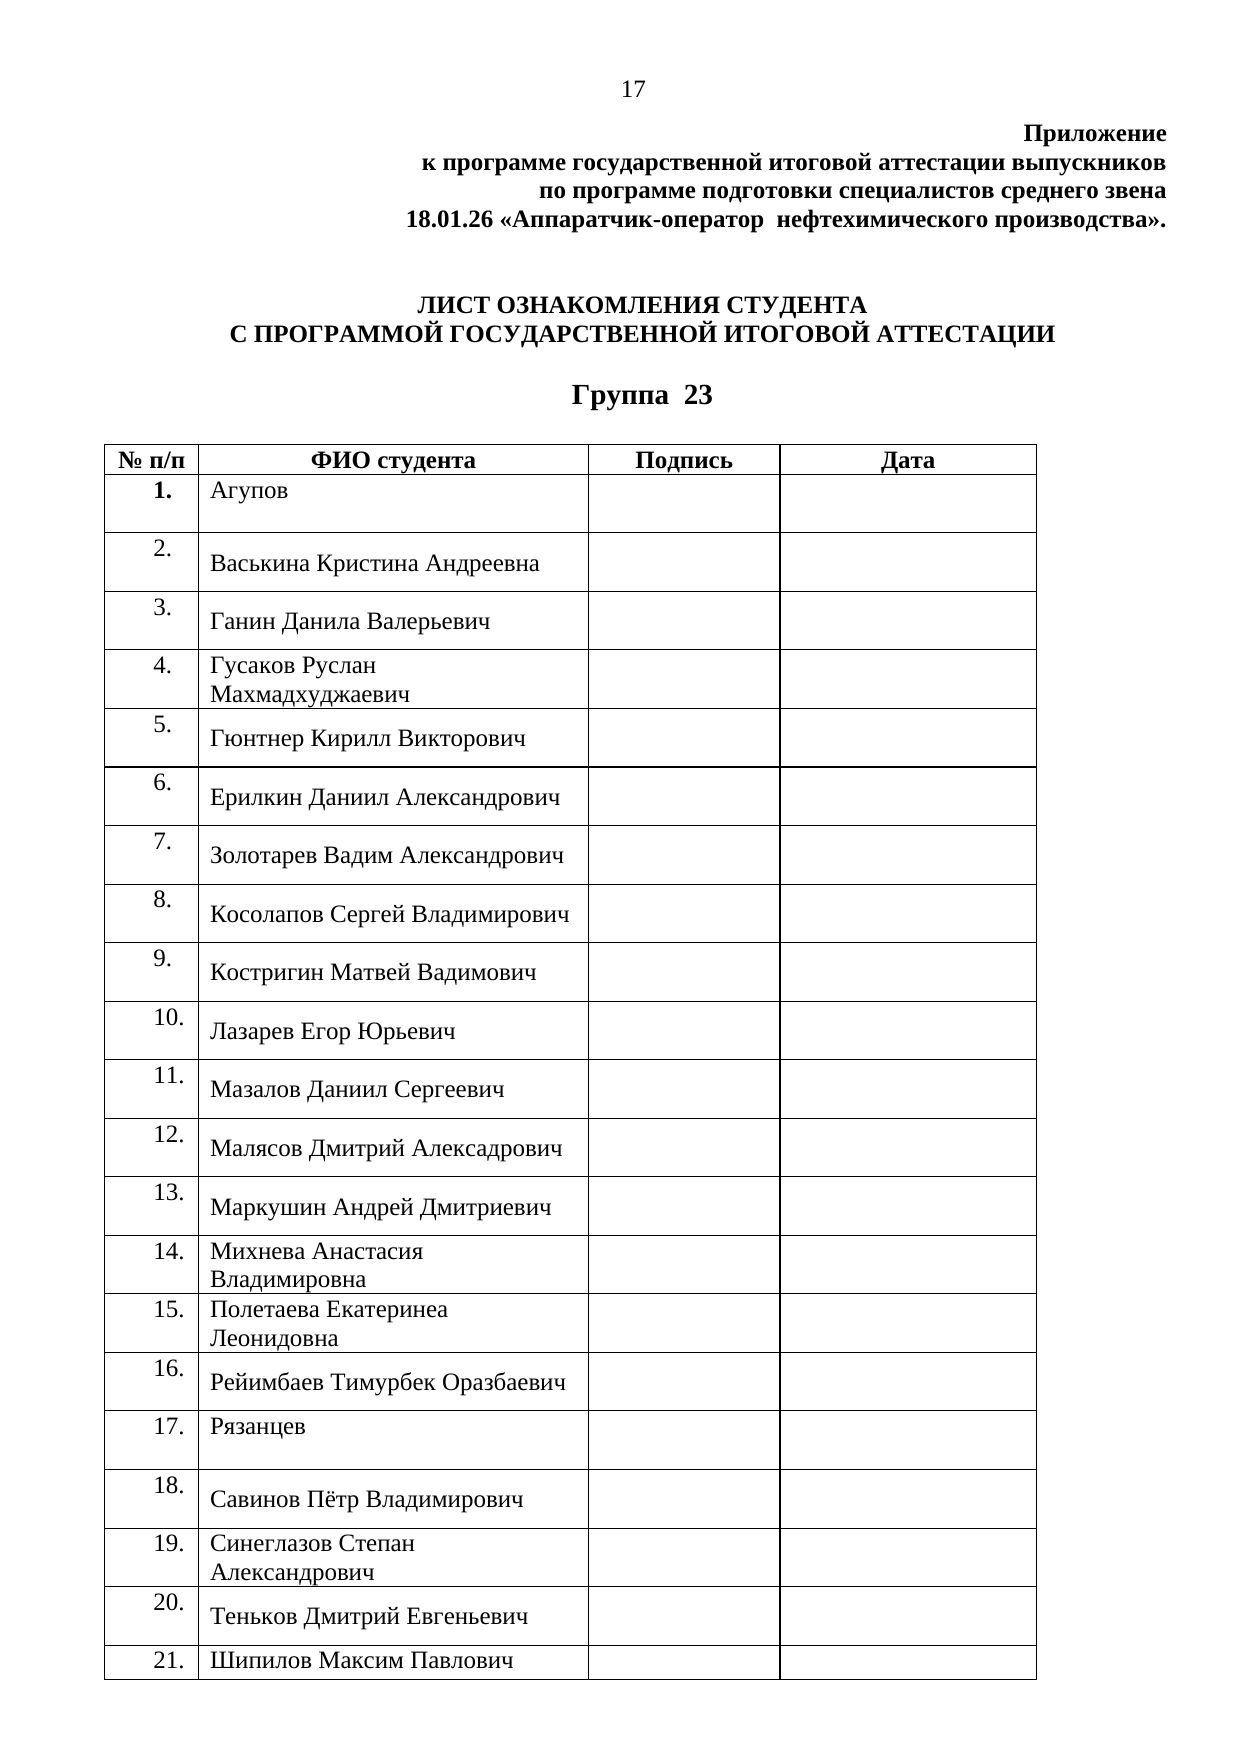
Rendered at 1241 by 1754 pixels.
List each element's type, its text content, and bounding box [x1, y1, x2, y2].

table_cell [781, 1060, 1036, 1118]
table_cell [105, 650, 198, 708]
table_cell [105, 1236, 198, 1293]
table_cell Лазарев Егор Юрьевич [199, 1002, 588, 1059]
table_cell [781, 943, 1036, 1001]
table_cell [589, 1646, 779, 1679]
table_cell Синеглазов Степан Александрович [199, 1529, 588, 1586]
table_cell [589, 768, 779, 825]
table_cell [781, 1470, 1036, 1527]
text С ПРОГРАММОЙ ГОСУДАРСТВЕННОЙ ИТОГОВОЙ АТТЕСТАЦИИ [118, 319, 1167, 348]
table_cell [589, 1177, 779, 1235]
table_cell [781, 1177, 1036, 1235]
table_header ФИО студента [199, 445, 588, 474]
table_header Дата [781, 445, 1036, 474]
table_cell [105, 592, 198, 649]
table_cell [589, 592, 779, 649]
table_cell Теньков Дмитрий Евгеньевич [199, 1587, 588, 1644]
table_cell [105, 1119, 198, 1176]
table_cell [589, 1236, 779, 1293]
table_cell [781, 475, 1036, 532]
table_cell [105, 885, 198, 942]
table_cell Михнева Анастасия Владимировна [199, 1236, 588, 1293]
table_cell [589, 826, 779, 883]
table_cell [781, 592, 1036, 649]
table_cell Гюнтнер Кирилл Викторович [199, 709, 588, 766]
table_cell [105, 1646, 198, 1679]
table_cell [105, 475, 198, 532]
table_cell [589, 1353, 779, 1410]
table_cell [105, 1587, 198, 1644]
table_cell [781, 709, 1036, 766]
table_cell [589, 885, 779, 942]
table_cell [105, 1002, 198, 1059]
table_header № п/п [105, 445, 198, 474]
table_cell [589, 1587, 779, 1644]
table_cell Агупов [199, 475, 588, 532]
table_cell [105, 1060, 198, 1118]
table_cell [105, 1353, 198, 1410]
table_cell [589, 709, 779, 766]
table_cell [105, 1411, 198, 1469]
table_cell Мазалов Даниил Сергеевич [199, 1060, 588, 1118]
table_cell [589, 943, 779, 1001]
table_cell [105, 1294, 198, 1352]
table_cell [589, 1529, 779, 1586]
table_cell [589, 650, 779, 708]
table_cell [589, 1119, 779, 1176]
table_cell [781, 1119, 1036, 1176]
table_cell Малясов Дмитрий Алексадрович [199, 1119, 588, 1176]
table_cell [781, 1587, 1036, 1644]
table_cell [105, 768, 198, 825]
table_cell [781, 650, 1036, 708]
table_cell [781, 1529, 1036, 1586]
text Группа 23 [118, 377, 1167, 410]
table_cell [589, 1411, 779, 1469]
table_header Подпись [589, 445, 779, 474]
table_cell [105, 709, 198, 766]
text Приложение [118, 118, 1167, 147]
table_cell Золотарев Вадим Александрович [199, 826, 588, 883]
table_cell Костригин Матвей Вадимович [199, 943, 588, 1001]
table_cell [781, 826, 1036, 883]
table_cell Маркушин Андрей Дмитриевич [199, 1177, 588, 1235]
table_cell [781, 1002, 1036, 1059]
table_cell [781, 885, 1036, 942]
table_cell [589, 1060, 779, 1118]
table_cell Ганин Данила Валерьевич [199, 592, 588, 649]
table_cell [105, 826, 198, 883]
table_cell [589, 475, 779, 532]
table_cell [781, 1236, 1036, 1293]
table_cell Рязанцев [199, 1411, 588, 1469]
table_cell [589, 1470, 779, 1527]
table_cell Ерилкин Даниил Александрович [199, 768, 588, 825]
table_cell Васькина Кристина Андреевна [199, 533, 588, 591]
table_cell [589, 533, 779, 591]
text к программе государственной итоговой аттестации выпускников [118, 147, 1167, 176]
table_cell Полетаева Екатеринеа Леонидовна [199, 1294, 588, 1352]
table_cell [105, 1177, 198, 1235]
text по программе подготовки специалистов среднего звена [118, 176, 1167, 204]
table_cell [781, 1411, 1036, 1469]
table_cell [105, 533, 198, 591]
table_cell [781, 1294, 1036, 1352]
table_cell [105, 943, 198, 1001]
table_cell Савинов Пётр Владимирович [199, 1470, 588, 1527]
table_cell [589, 1002, 779, 1059]
table_cell Гусаков Руслан Махмадхуджаевич [199, 650, 588, 708]
text 18.01.26 «Аппаратчик-оператор нефтехимического производства». [118, 204, 1167, 233]
table_cell [781, 1353, 1036, 1410]
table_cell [199, 1646, 588, 1679]
table_cell [105, 1470, 198, 1527]
table_cell Косолапов Сергей Владимирович [199, 885, 588, 942]
table_cell [589, 1294, 779, 1352]
table_cell [781, 533, 1036, 591]
table_cell [105, 1529, 198, 1586]
text ЛИСТ ОЗНАКОМЛЕНИЯ СТУДЕНТА [118, 291, 1167, 319]
table_cell Рейимбаев Тимурбек Оразбаевич [199, 1353, 588, 1410]
table_cell [781, 768, 1036, 825]
table_cell [781, 1646, 1036, 1679]
